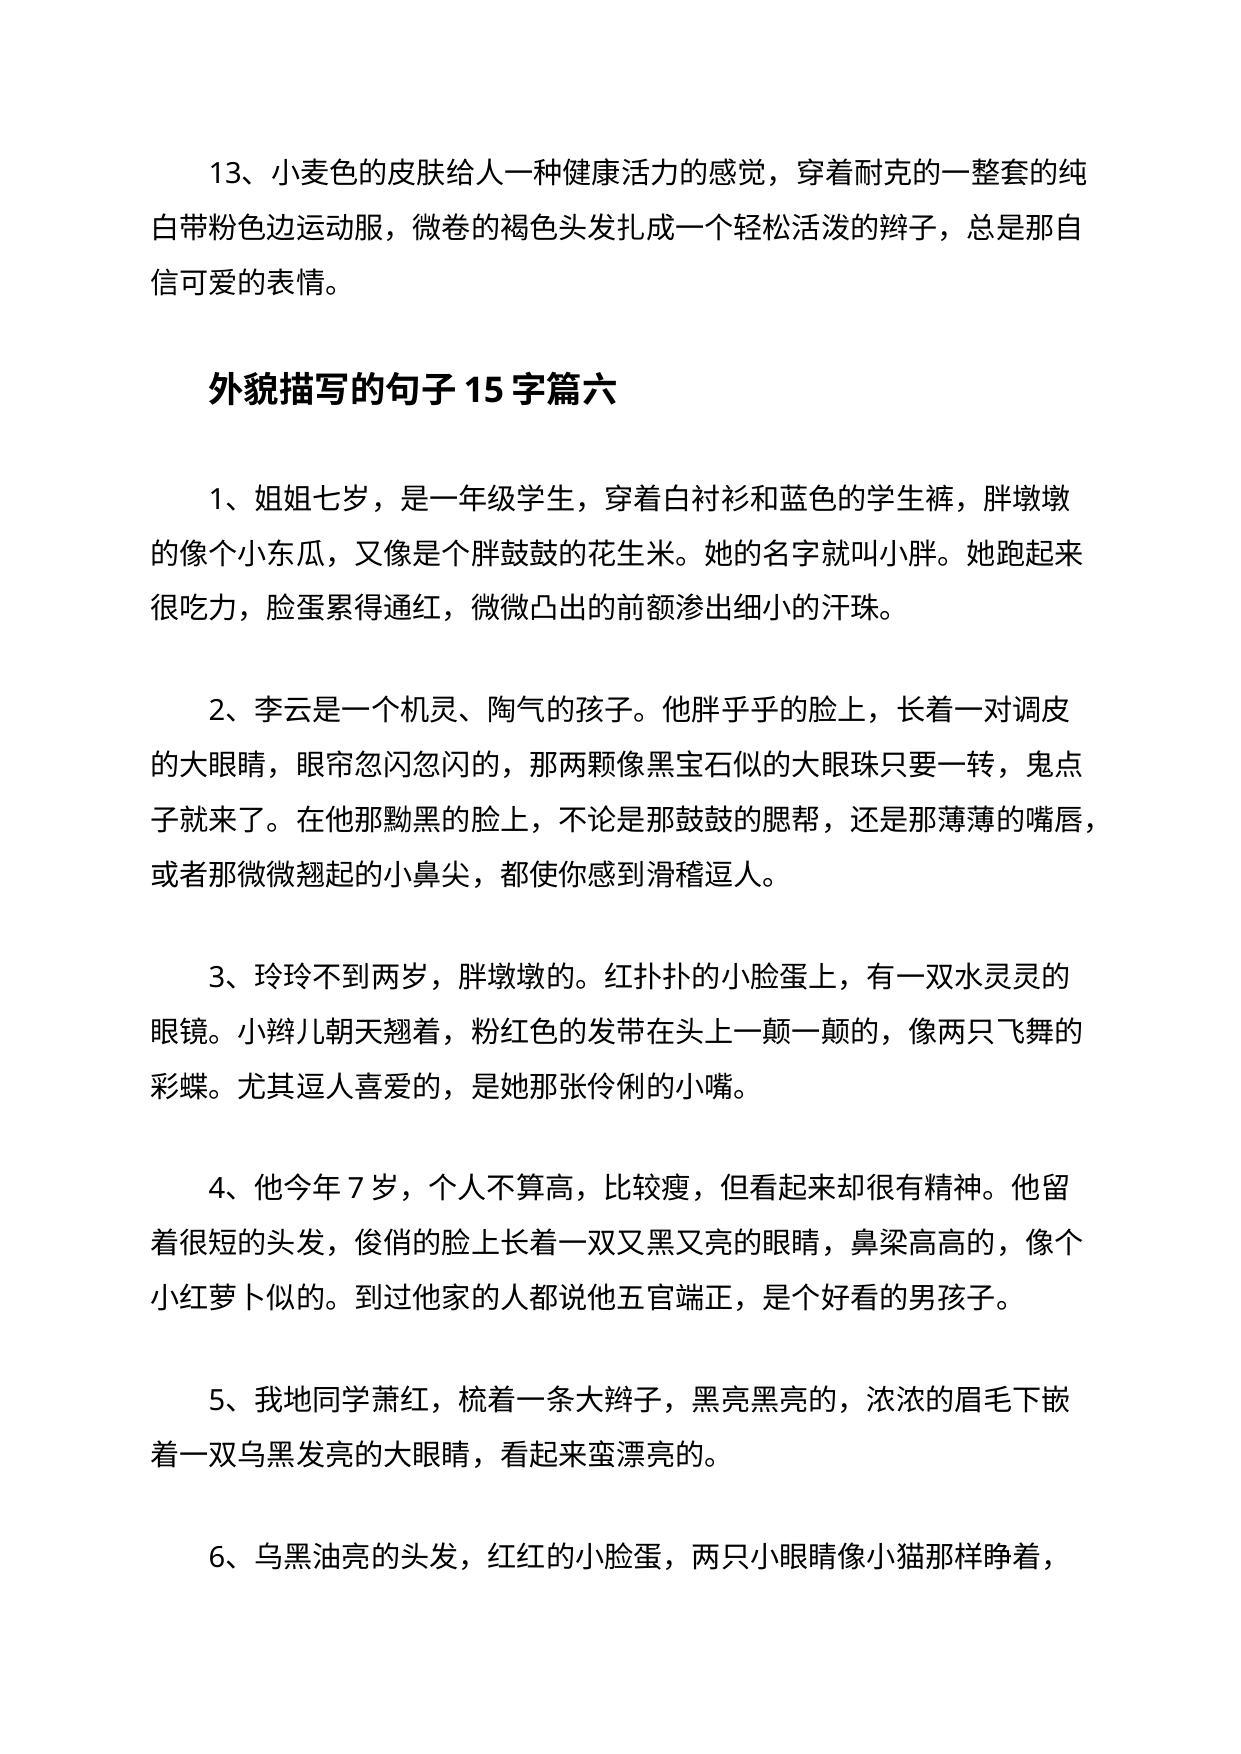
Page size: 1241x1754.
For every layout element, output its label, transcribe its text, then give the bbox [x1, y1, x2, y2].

text 5、我地同学萧红，梳着一条大辫子，黑亮黑亮的，浓浓的眉毛下嵌着一双乌黑发亮的大眼睛，看起来蛮漂亮的。 [150, 1377, 1090, 1474]
text 外貌描写的句子15字篇六 [150, 362, 1090, 413]
text 13、小麦色的皮肤给人一种健康活力的感觉，穿着耐克的一整套的纯白带粉色边运动服，微卷的褐色头发扎成一个轻松活泼的辫子，总是那自信可爱的表情。 [150, 150, 1090, 302]
text 4、他今年7岁，个人不算高，比较瘦，但看起来却很有精神。他留着很短的头发，俊俏的脸上长着一双又黑又亮的眼睛，鼻梁高高的，像个小红萝卜似的。到过他家的人都说他五官端正，是个好看的男孩子。 [150, 1165, 1090, 1317]
text 3、玲玲不到两岁，胖墩墩的。红扑扑的小脸蛋上，有一双水灵灵的眼镜。小辫儿朝天翘着，粉红色的发带在头上一颠一颠的，像两只飞舞的彩蝶。尤其逗人喜爱的，是她那张伶俐的小嘴。 [150, 953, 1090, 1106]
text 1、姐姐七岁，是一年级学生，穿着白衬衫和蓝色的学生裤，胖墩墩的像个小东瓜，又像是个胖鼓鼓的花生米。她的名字就叫小胖。她跑起来很吃力，脸蛋累得通红，微微凸出的前额渗出细小的汗珠。 [150, 475, 1090, 627]
text 2、李云是一个机灵、陶气的孩子。他胖乎乎的脸上，长着一对调皮的大眼睛，眼帘忽闪忽闪的，那两颗像黑宝石似的大眼珠只要一转，鬼点子就来了。在他那黝黑的脸上，不论是那鼓鼓的腮帮，还是那薄薄的嘴唇，或者那微微翘起的小鼻尖，都使你感到滑稽逗人。 [150, 687, 1090, 894]
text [150, 1533, 1090, 1576]
